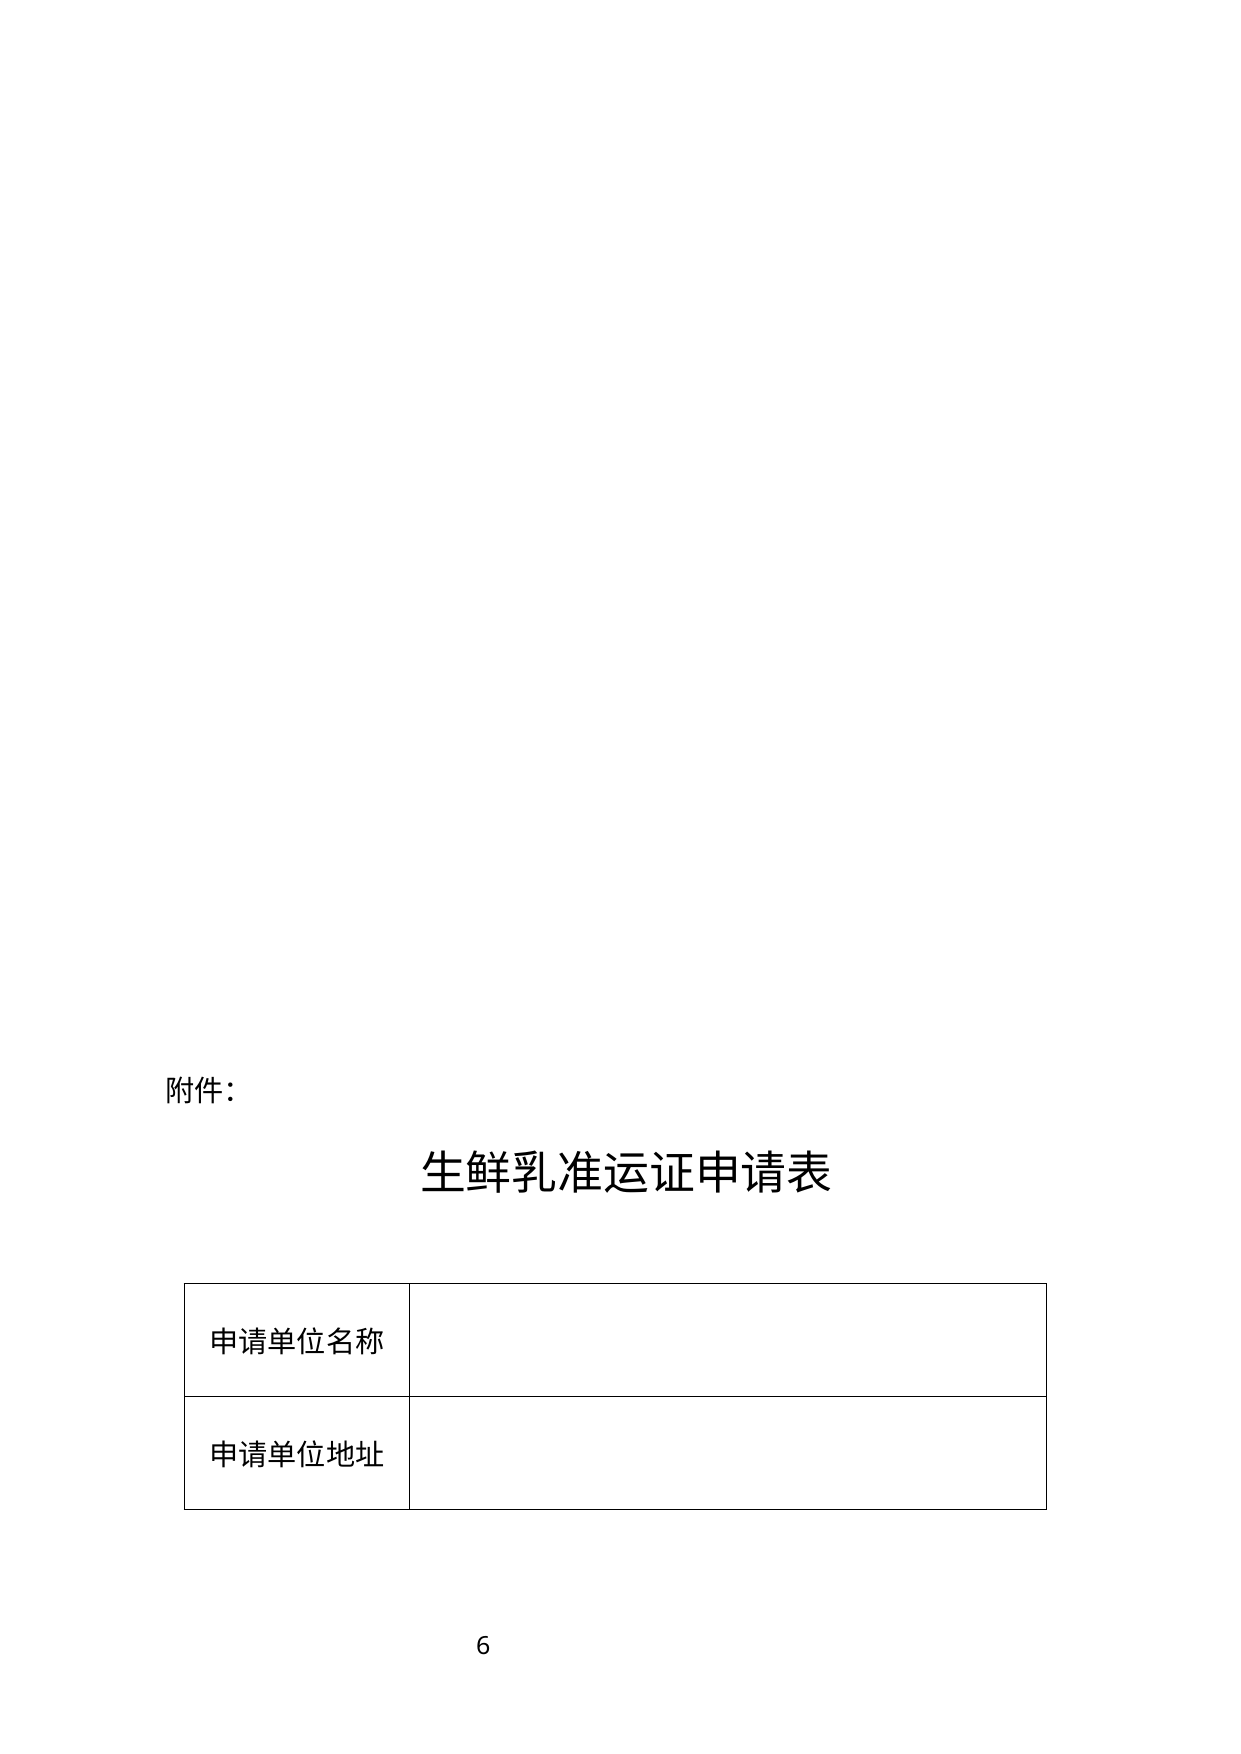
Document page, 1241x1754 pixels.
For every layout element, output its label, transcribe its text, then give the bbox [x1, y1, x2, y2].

text 生鲜乳准运证申请表 [165, 1121, 1087, 1218]
table_cell 申请单位地址 [185, 1397, 409, 1508]
text 附件： [165, 1056, 1087, 1121]
table_cell [410, 1397, 1046, 1508]
table_header 申请单位名称 [185, 1284, 409, 1396]
table_header [410, 1284, 1046, 1396]
